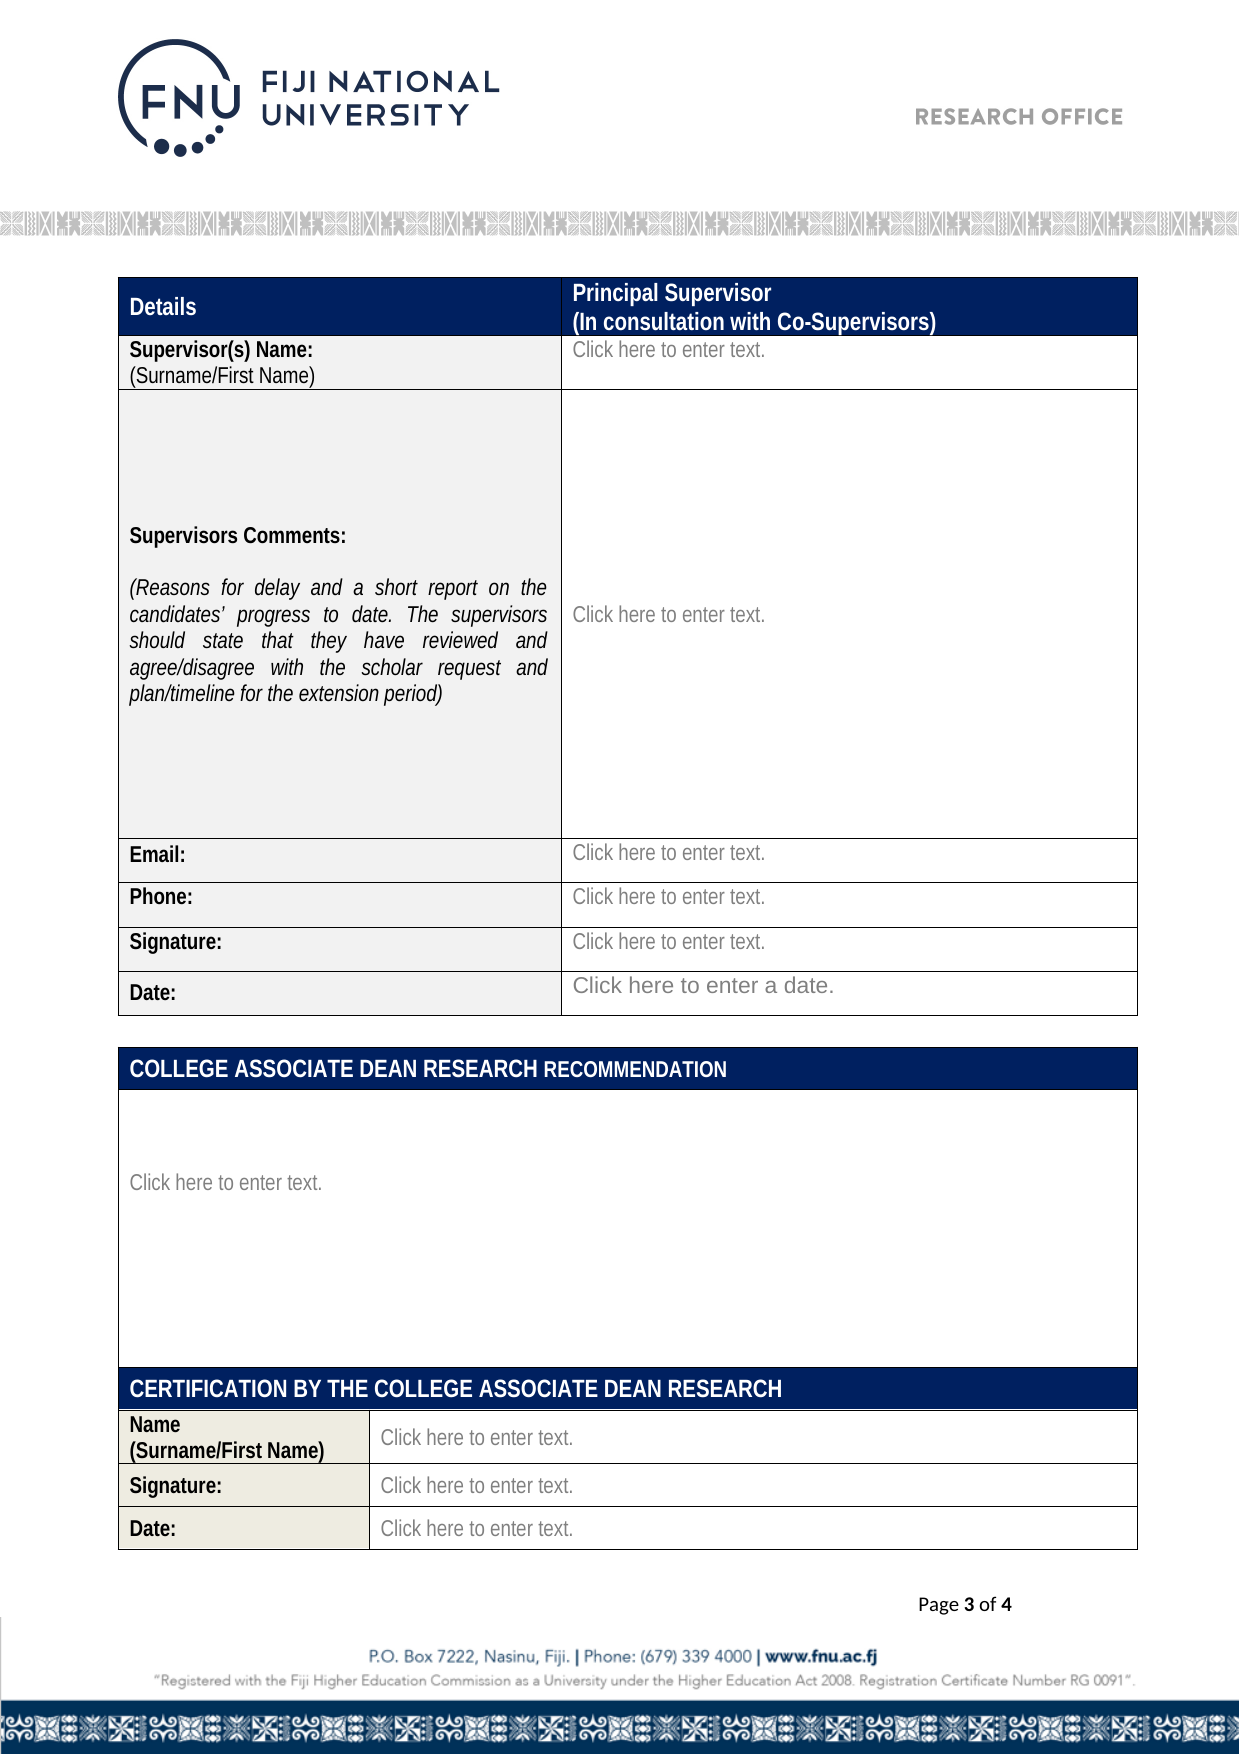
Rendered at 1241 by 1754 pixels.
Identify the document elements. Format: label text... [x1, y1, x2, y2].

table_cell [119, 1090, 1137, 1367]
table_cell [370, 1464, 1137, 1506]
table_header Details [119, 278, 561, 335]
table_cell Signature: [119, 1464, 369, 1506]
table_cell Supervisors Comments: (Reasons for delay and a short report on the candidates’ progress to date. The supervisors should state that they have reviewed and agree/disagree with the scholar request and plan/timeline for the extension period) [119, 390, 561, 838]
table_cell [562, 390, 1137, 838]
table_cell Email: [119, 839, 561, 882]
table_cell [562, 336, 1137, 389]
table_cell CERTIFICATION BY THE COLLEGE ASSOCIATE DEAN RESEARCH [119, 1368, 1137, 1409]
table_cell Name (Surname/First Name) [119, 1411, 369, 1463]
table_cell [370, 1411, 1137, 1463]
table_cell Date: [119, 972, 561, 1015]
table_cell [562, 928, 1137, 971]
table_cell [562, 839, 1137, 882]
table_cell Supervisor(s) Name: (Surname/First Name) [119, 336, 561, 389]
picture [0, 1617, 1239, 1754]
picture [0, 2, 1239, 241]
table_cell [370, 1507, 1137, 1548]
table_cell Date: [119, 1507, 369, 1548]
table_header Principal Supervisor (In consultation with Co-Supervisors) [562, 278, 1137, 335]
table_cell [562, 883, 1137, 927]
table_cell [562, 972, 1137, 1015]
table_header COLLEGE ASSOCIATE DEAN RESEARCH RECOMMENDATION [119, 1048, 1137, 1089]
table_cell Phone: [119, 883, 561, 927]
table_cell Signature: [119, 928, 561, 971]
